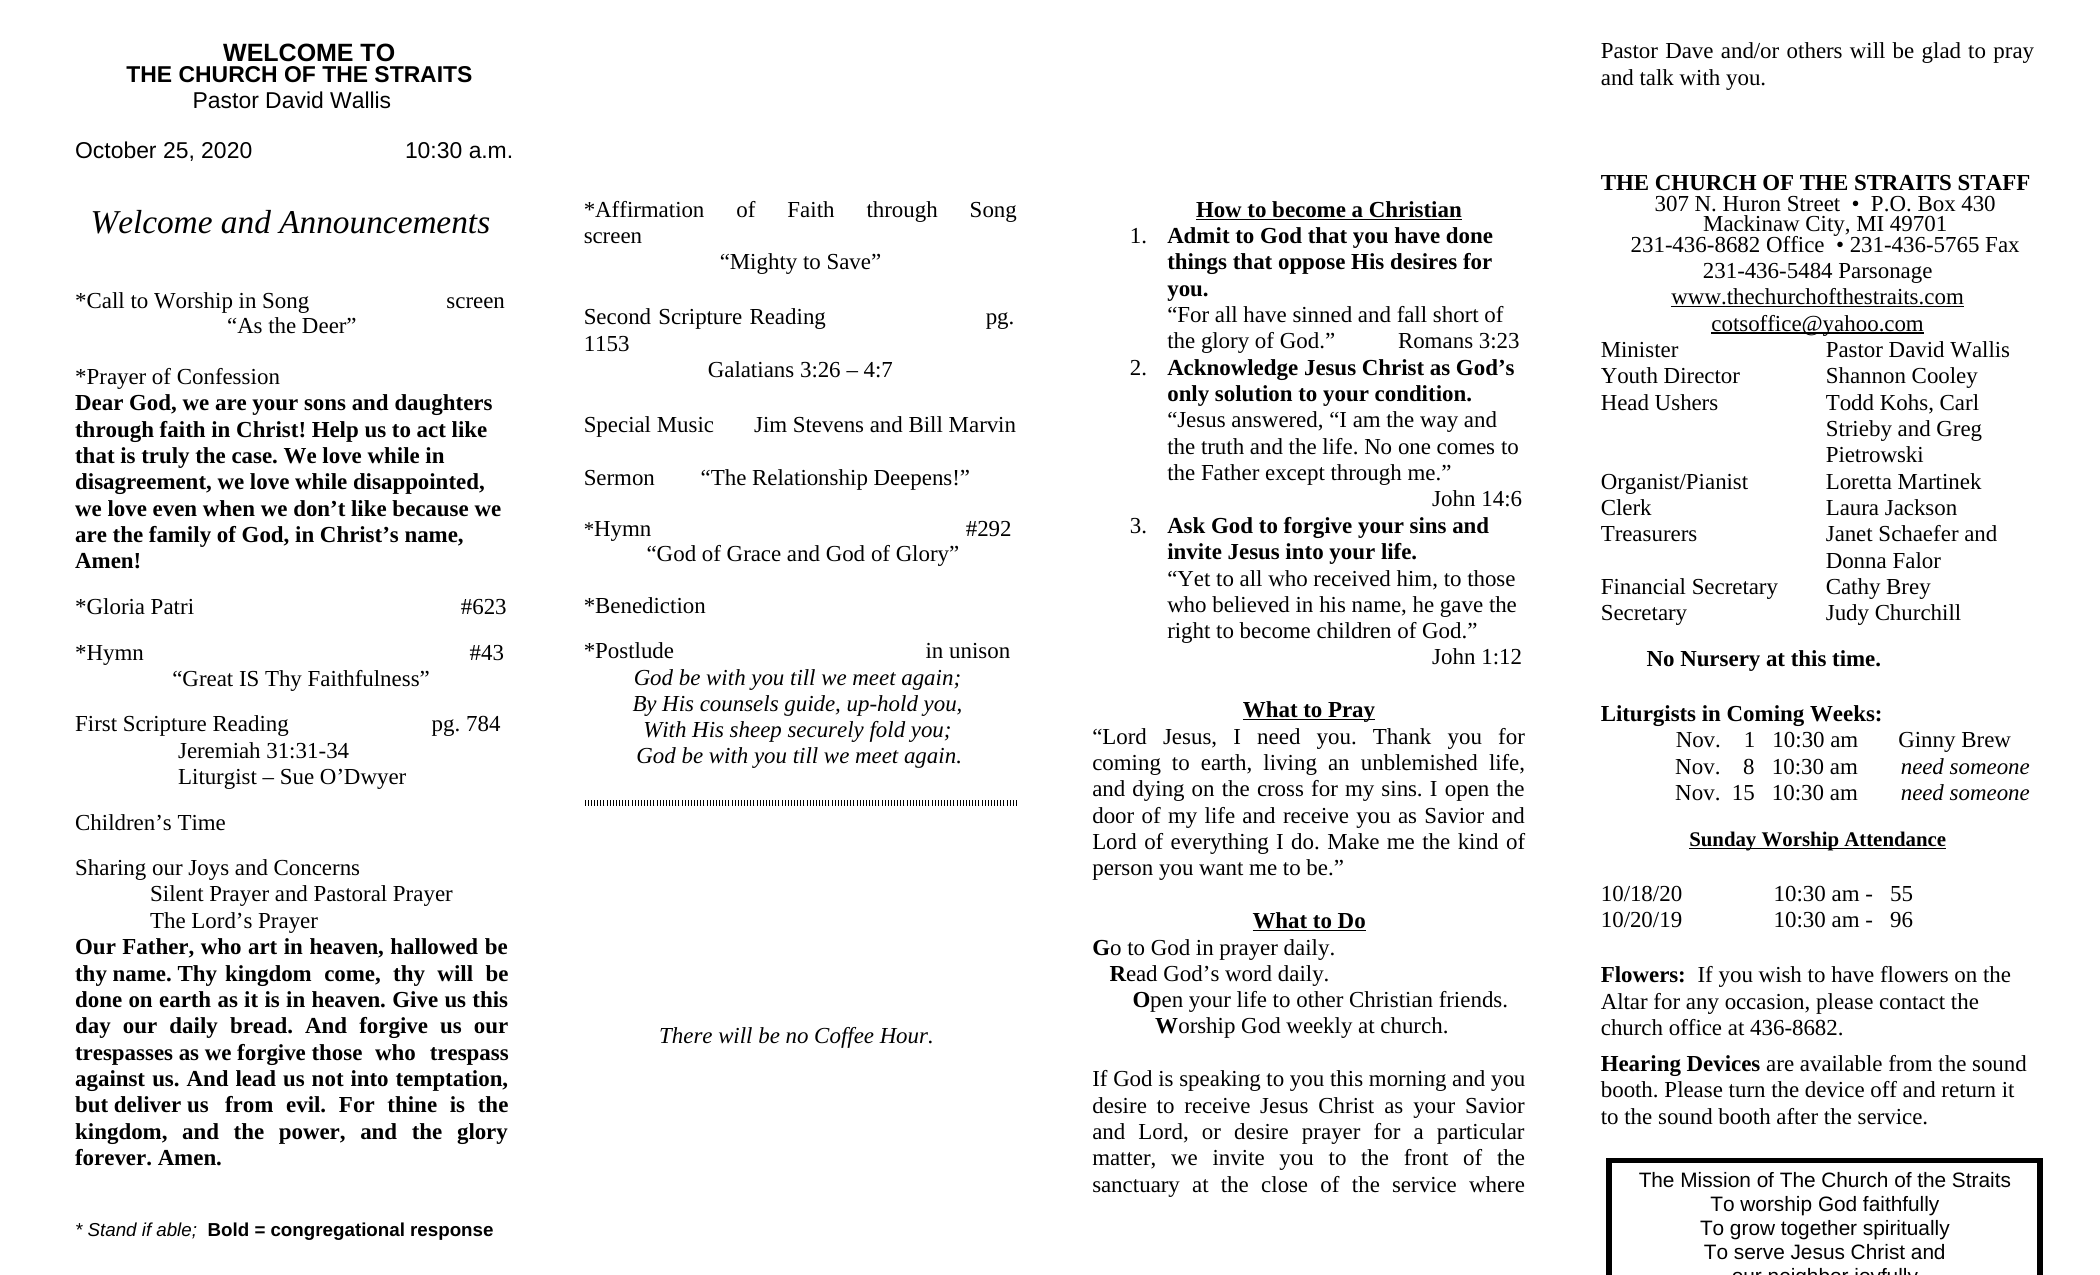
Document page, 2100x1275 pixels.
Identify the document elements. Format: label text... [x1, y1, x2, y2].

text Welcome and Announcements [75, 213, 508, 238]
text Youth Director Shannon Cooley [1601, 362, 2034, 389]
text Children’s Time [75, 809, 508, 835]
list Acknowledge Jesus Christ as God’s only solution to your condition. [1129, 354, 1526, 406]
text Minister Pastor David Wallis [1601, 336, 2034, 362]
text How to become a Christian [1092, 196, 1526, 222]
text 231-436-8682 Office • 231-436-5765 Fax [1601, 236, 2049, 257]
text Sharing our Joys and Concerns [75, 854, 508, 881]
text Pastor David Wallis [75, 87, 508, 113]
text Second Scripture Reading pg. 1153 [583, 303, 1017, 356]
text Financial Secretary Cathy Brey [1601, 573, 2034, 599]
text 10/20/19 10:30 am - 96 [1601, 906, 2034, 933]
text If God is speaking to you this morning and you desire to receive Jesus Christ as your Savior and Lord, or desire prayer for a particular matter, we invite you to the front of the sanctuary at the close of the service where Pastor Dave and/or others will be glad to pray and talk with you. [1601, 37, 2034, 90]
text Galatians 3:26 – 4:7 [583, 356, 1017, 382]
text Head Ushers Todd Kohs, Carl Strieby and Greg Pietrowski [1601, 389, 2034, 468]
text “Mighty to Save” [583, 248, 1017, 275]
text Sunday Worship Attendance [1601, 827, 2034, 851]
text Mackinaw City, MI 49701 [1601, 215, 2049, 236]
text THE CHURCH OF THE STRAITS STAFF [1601, 173, 2049, 194]
text 307 N. Huron Street • P.O. Box 430 [1601, 194, 2049, 215]
text Read God’s word daily. [1092, 960, 1526, 986]
text No Nursery at this time. [1601, 645, 2034, 671]
text John 1:12 [1092, 644, 1526, 670]
text WELCOME TO [75, 37, 508, 66]
text Treasurers Janet Schaefer and Donna Falor [1601, 520, 2034, 573]
text *Affirmation of Faith through Song screen [583, 196, 1017, 248]
text There will be no Coffee Hour. [583, 1022, 1017, 1077]
text Clerk Laura Jackson [1601, 494, 2034, 520]
text John 14:6 [1092, 486, 1526, 512]
text 10/18/20 10:30 am - 55 [1601, 880, 2034, 906]
text First Scripture Reading pg. 784 Jeremiah 31:31-34 [75, 710, 508, 763]
text “As the Deer” [75, 313, 508, 338]
text What to Pray [1092, 696, 1526, 723]
text Nov. 1 10:30 am Ginny Brew Nov. 8 10:30 am need someone Nov. 15 10:30 am need someone [1601, 726, 2034, 806]
text October 25, 2020 10:30 a.m. [75, 142, 523, 163]
text Silent Prayer and Pastoral Prayer [75, 881, 508, 907]
text Hearing Devices are available from the sound booth. Please turn the device off and return it to the sound booth after the service. [1601, 1050, 2034, 1129]
text THE CHURCH OF THE STRAITS [75, 66, 523, 87]
text Liturgist – Sue O’Dwyer [75, 763, 508, 789]
text Go to God in prayer daily. [1092, 933, 1526, 960]
text “Jesus answered, “I am the way and the truth and the life. No one comes to the Father except through me.” [1092, 406, 1526, 486]
text *Hymn #43 “Great IS Thy Faithfulness” [75, 638, 508, 691]
text *Benediction [583, 592, 1017, 618]
text What to Do [1092, 907, 1526, 933]
text “Yet to all who received him, to those who believed in his name, he gave the right to become children of God.” [1092, 564, 1526, 644]
text Our Father, who art in heaven, hallowed be thy name. Thy kingdom come, thy will be done on earth as it is in heaven. Give us this day our daily bread. And forgive us our trespasses as we forgive those who trespass against us. And lead us not into temptation, but deliver us from evil. For thine is the kingdom, and the power, and the glory forever. Amen. [75, 933, 508, 1170]
text Worship God weekly at church. [1092, 1013, 1526, 1039]
text Flowers: If you wish to have flowers on the Altar for any occasion, please contact the church office at 436-8682. [1601, 961, 2034, 1040]
text *Hymn #292 “God of Grace and God of Glory” [583, 517, 1017, 567]
text The Lord’s Prayer [75, 907, 508, 933]
text “Lord Jesus, I need you. Thank you for coming to earth, living an unblemished life, and dying on the cross for my sins. I open the door of my life and receive you as Savior and Lord of everything I do. Make me the kind of person you want me to be.” [1092, 723, 1526, 881]
text Special Music Jim Stevens and Bill Marvin [583, 411, 1017, 438]
text *Prayer of Confession Dear God, we are your sons and daughters through faith in Christ! Help us to act like that is truly the case. We love while in disagreement, we love while disappointed, we love even when we don’t like because we are the family of God, in Christ’s name, Amen! [75, 363, 508, 574]
text www.thechurchofthestraits.com cotsoffice@yahoo.com [1601, 283, 2034, 336]
text *Postlude in unison [583, 637, 1017, 663]
text God be with you till we meet again; By His counsels guide, up-hold you, With His sheep securely fold you; God be with you till we meet again. [583, 663, 1017, 769]
text Liturgists in Coming Weeks: [1601, 700, 2034, 726]
text *Gloria Patri #623 [75, 593, 523, 619]
text Secretary Judy Churchill [1601, 599, 2034, 626]
list Ask God to forgive your sins and invite Jesus into your life. [1129, 512, 1526, 564]
text Organist/Pianist Loretta Martinek [1601, 468, 2034, 494]
text Open your life to other Christian friends. [1092, 986, 1526, 1013]
text Sermon “The Relationship Deepens!” [583, 464, 1017, 490]
text If God is speaking to you this morning and you desire to receive Jesus Christ as your Savior and Lord, or desire prayer for a particular matter, we invite you to the front of the sanctuary at the close of the service where Pastor Dave and/or others will be glad to pray and talk with you. [1092, 1065, 1526, 1197]
text “For all have sinned and fall short of the glory of God.” Romans 3:23 [1092, 301, 1526, 354]
list Admit to God that you have done things that oppose His desires for you. [1129, 222, 1526, 301]
text 231-436-5484 Parsonage [1601, 257, 2034, 283]
text *Call to Worship in Song screen [75, 288, 508, 313]
